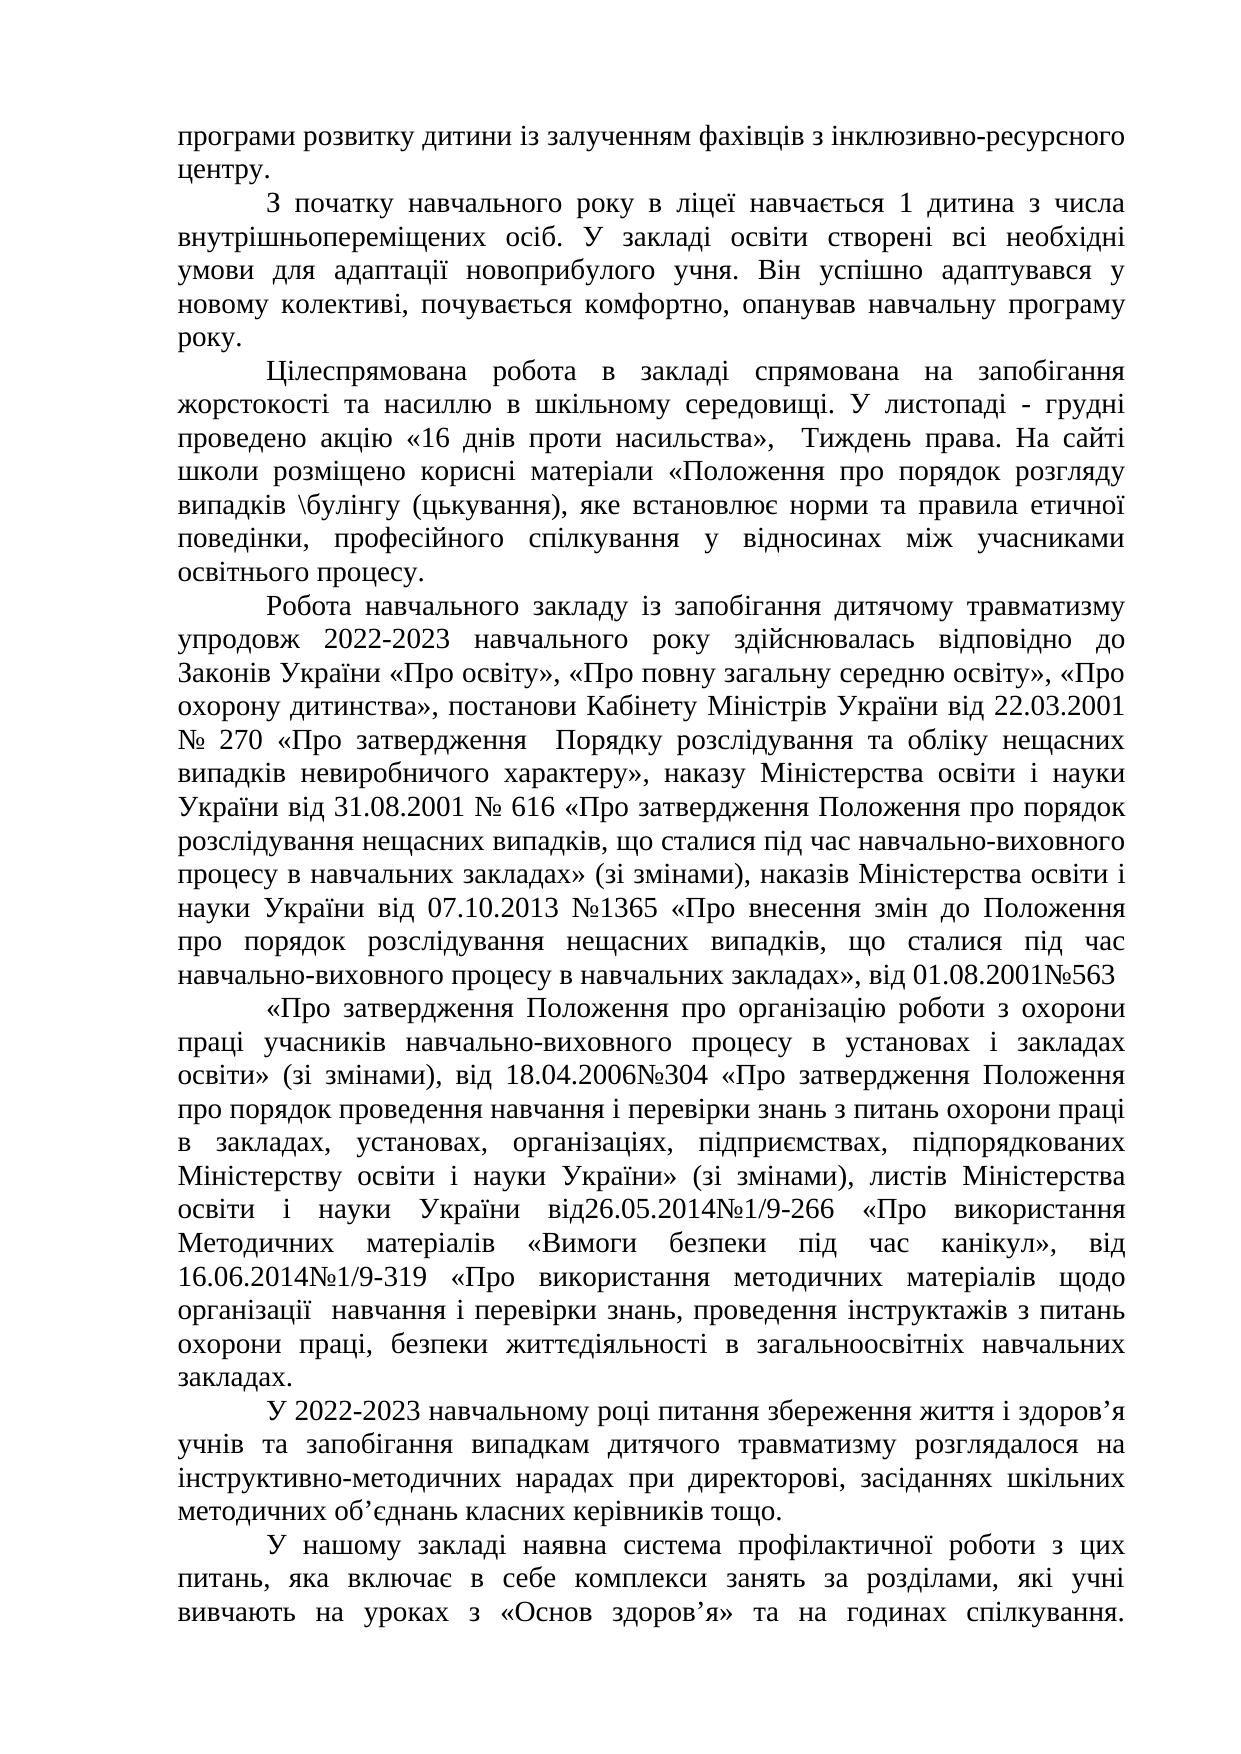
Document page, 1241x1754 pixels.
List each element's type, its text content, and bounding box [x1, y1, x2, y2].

text У 2022-2023 навчальному році питання збереження життя і здоров’я учнів та запобігання випадкам дитячого травматизму розглядалося на інструктивно-методичних нарадах при директорові, засіданнях шкільних методичних об’єднань класних керівників тощо. [177, 1393, 1126, 1527]
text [177, 1527, 1126, 1628]
text З початку навчального року в ліцеї навчається 1 дитина з числа внутрішньопереміщених осіб. У закладі освіти створені всі необхідні умови для адаптації новоприбулого учня. Він успішно адаптувався у новому колективі, почувається комфортно, опанував навчальну програму року. [177, 185, 1126, 353]
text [177, 118, 1126, 185]
text «Про затвердження Положення про організацію роботи з охорони праці учасників навчально-виховного процесу в установах і закладах освіти» (зі змінами), від 18.04.2006№304 «Про затвердження Положення про порядок проведення навчання і перевірки знань з питань охорони праці в закладах, установах, організаціях, підприємствах, підпорядкованих Міністерству освіти і науки України» (зі змінами), листів Міністерства освіти і науки України від26.05.2014№1/9-266 «Про використання Методичних матеріалів «Вимоги безпеки під час канікул», від 16.06.2014№1/9-319 «Про використання методичних матеріалів щодо організації навчання і перевірки знань, проведення інструктажів з питань охорони праці, безпеки життєдіяльності в загальноосвітніх навчальних закладах. [177, 990, 1126, 1393]
text Цілеспрямована робота в закладі спрямована на запобігання жорстокості та насиллю в шкільному середовищі. У листопаді - грудні проведено акцію «16 днів проти насильства», Тиждень права. На сайті школи розміщено корисні матеріали «Положення про порядок розгляду випадків \булінгу (цькування), яке встановлює норми та правила етичної поведінки, професійного спілкування у відносинах між учасниками освітнього процесу. [177, 353, 1126, 588]
text Робота навчального закладу із запобігання дитячому травматизму упродовж 2022-2023 навчального року здійснювалась відповідно до Законів України «Про освіту», «Про повну загальну середню освіту», «Про охорону дитинства», постанови Кабінету Міністрів України від 22.03.2001 № 270 «Про затвердження Порядку розслідування та обліку нещасних випадків невиробничого характеру», наказу Міністерства освіти і науки України від 31.08.2001 № 616 «Про затвердження Положення про порядок розслідування нещасних випадків, що сталися під час навчально-виховного процесу в навчальних закладах» (зі змінами), наказів Міністерства освіти і науки України від 07.10.2013 №1365 «Про внесення змін до Положення про порядок розслідування нещасних випадків, що сталися під час навчально-виховного процесу в навчальних закладах», від 01.08.2001№563 [177, 588, 1126, 990]
